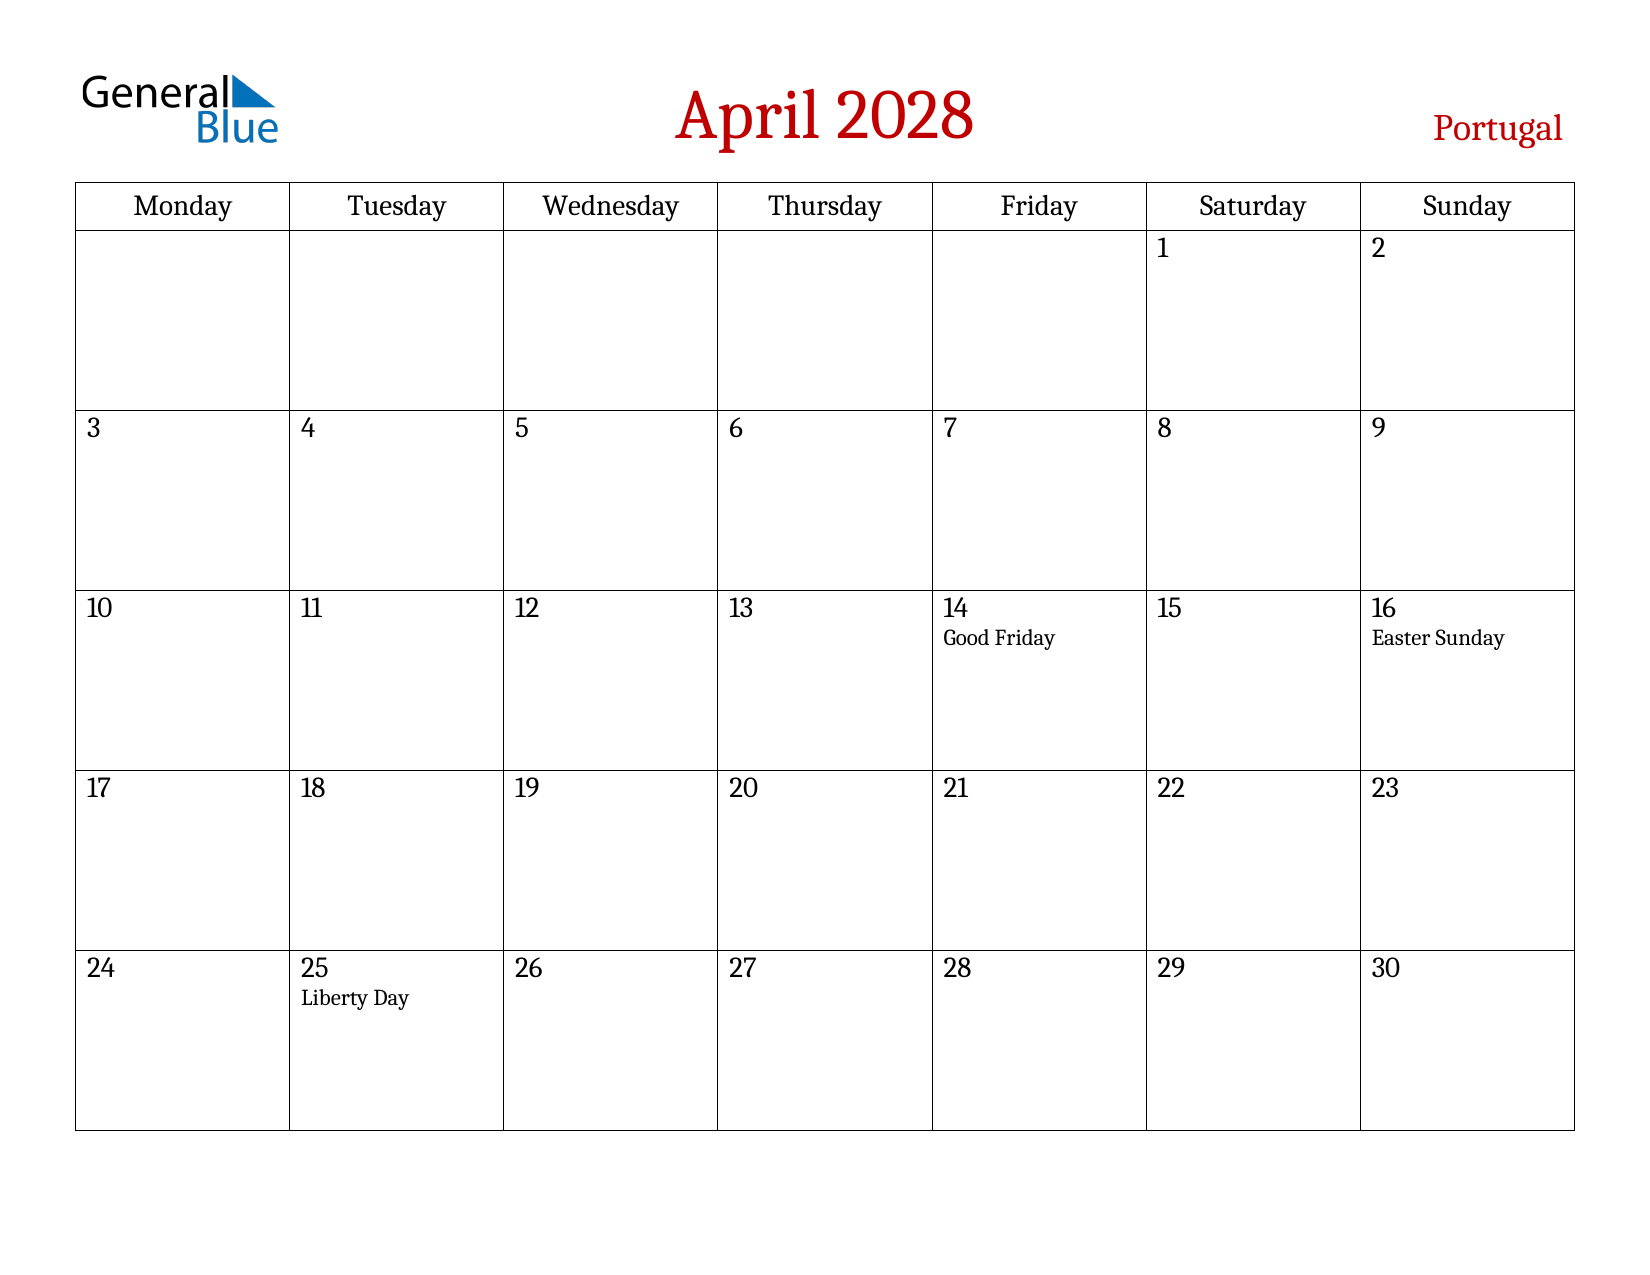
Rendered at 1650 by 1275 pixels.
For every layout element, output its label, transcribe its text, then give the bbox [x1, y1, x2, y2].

table_cell [718, 445, 932, 590]
table_cell Liberty Day [290, 985, 503, 1130]
table_cell [1147, 625, 1360, 770]
table_cell 28 [933, 951, 1146, 985]
table_cell 23 [1361, 771, 1574, 805]
table_cell [290, 805, 503, 950]
table_cell [1361, 445, 1574, 590]
table_cell 7 [933, 411, 1146, 444]
table_cell [504, 985, 717, 1130]
table_cell [1361, 985, 1574, 1130]
table_cell 16 [1361, 591, 1574, 625]
table_cell [1147, 265, 1360, 410]
table_cell 10 [76, 591, 289, 625]
table_cell Good Friday [933, 625, 1146, 770]
table_cell [76, 445, 289, 590]
table_cell 1 [1147, 231, 1360, 264]
table_header [76, 75, 503, 182]
table_cell [290, 231, 503, 264]
table_cell 19 [504, 771, 717, 805]
table_cell Friday [933, 183, 1146, 230]
table_cell Wednesday [504, 183, 717, 230]
table_cell 2 [1361, 231, 1574, 264]
table_cell 5 [504, 411, 717, 444]
table_cell [504, 625, 717, 770]
table_cell 27 [718, 951, 932, 985]
table_cell 14 [933, 591, 1146, 625]
table_cell [76, 985, 289, 1130]
table_cell [1147, 445, 1360, 590]
table_cell [933, 231, 1146, 264]
table_cell 12 [504, 591, 717, 625]
table_cell [718, 265, 932, 410]
table_cell [504, 265, 717, 410]
table_cell [1147, 985, 1360, 1130]
table_cell 22 [1147, 771, 1360, 805]
table_cell [290, 265, 503, 410]
table_cell [718, 985, 932, 1130]
table_cell [718, 805, 932, 950]
table_cell [1361, 265, 1574, 410]
table_cell [76, 231, 289, 264]
table_cell 24 [76, 951, 289, 985]
table_cell 25 [290, 951, 503, 985]
table_cell [504, 445, 717, 590]
table_cell [76, 805, 289, 950]
picture [82, 75, 278, 143]
table_cell 11 [290, 591, 503, 625]
table_cell Tuesday [290, 183, 503, 230]
table_cell Monday [76, 183, 289, 230]
table_cell [290, 445, 503, 590]
table_cell [933, 265, 1146, 410]
table_cell 26 [504, 951, 717, 985]
table_cell 6 [718, 411, 932, 444]
table_cell Thursday [718, 183, 932, 230]
table_cell [1361, 805, 1574, 950]
table_cell 17 [76, 771, 289, 805]
table_cell 21 [933, 771, 1146, 805]
table_cell Sunday [1361, 183, 1574, 230]
table_cell Saturday [1147, 183, 1360, 230]
table_cell [504, 231, 717, 264]
table_cell 20 [718, 771, 932, 805]
table_cell [933, 985, 1146, 1130]
table_cell 3 [76, 411, 289, 444]
table_cell 18 [290, 771, 503, 805]
table_cell 29 [1147, 951, 1360, 985]
table_cell [718, 231, 932, 264]
table_cell [933, 445, 1146, 590]
table_cell 13 [718, 591, 932, 625]
table_cell [290, 625, 503, 770]
table_cell 8 [1147, 411, 1360, 444]
table_cell [933, 805, 1146, 950]
table_cell [1147, 805, 1360, 950]
table_cell 30 [1361, 951, 1574, 985]
table_cell [504, 805, 717, 950]
table_cell 15 [1147, 591, 1360, 625]
table_cell [76, 265, 289, 410]
table_cell 4 [290, 411, 503, 444]
table_cell 9 [1361, 411, 1574, 444]
table_cell Easter Sunday [1361, 625, 1574, 770]
table_header April 2028 [504, 75, 1146, 182]
table_header Portugal [1146, 75, 1574, 182]
table_cell [718, 625, 932, 770]
table_cell [76, 625, 289, 770]
